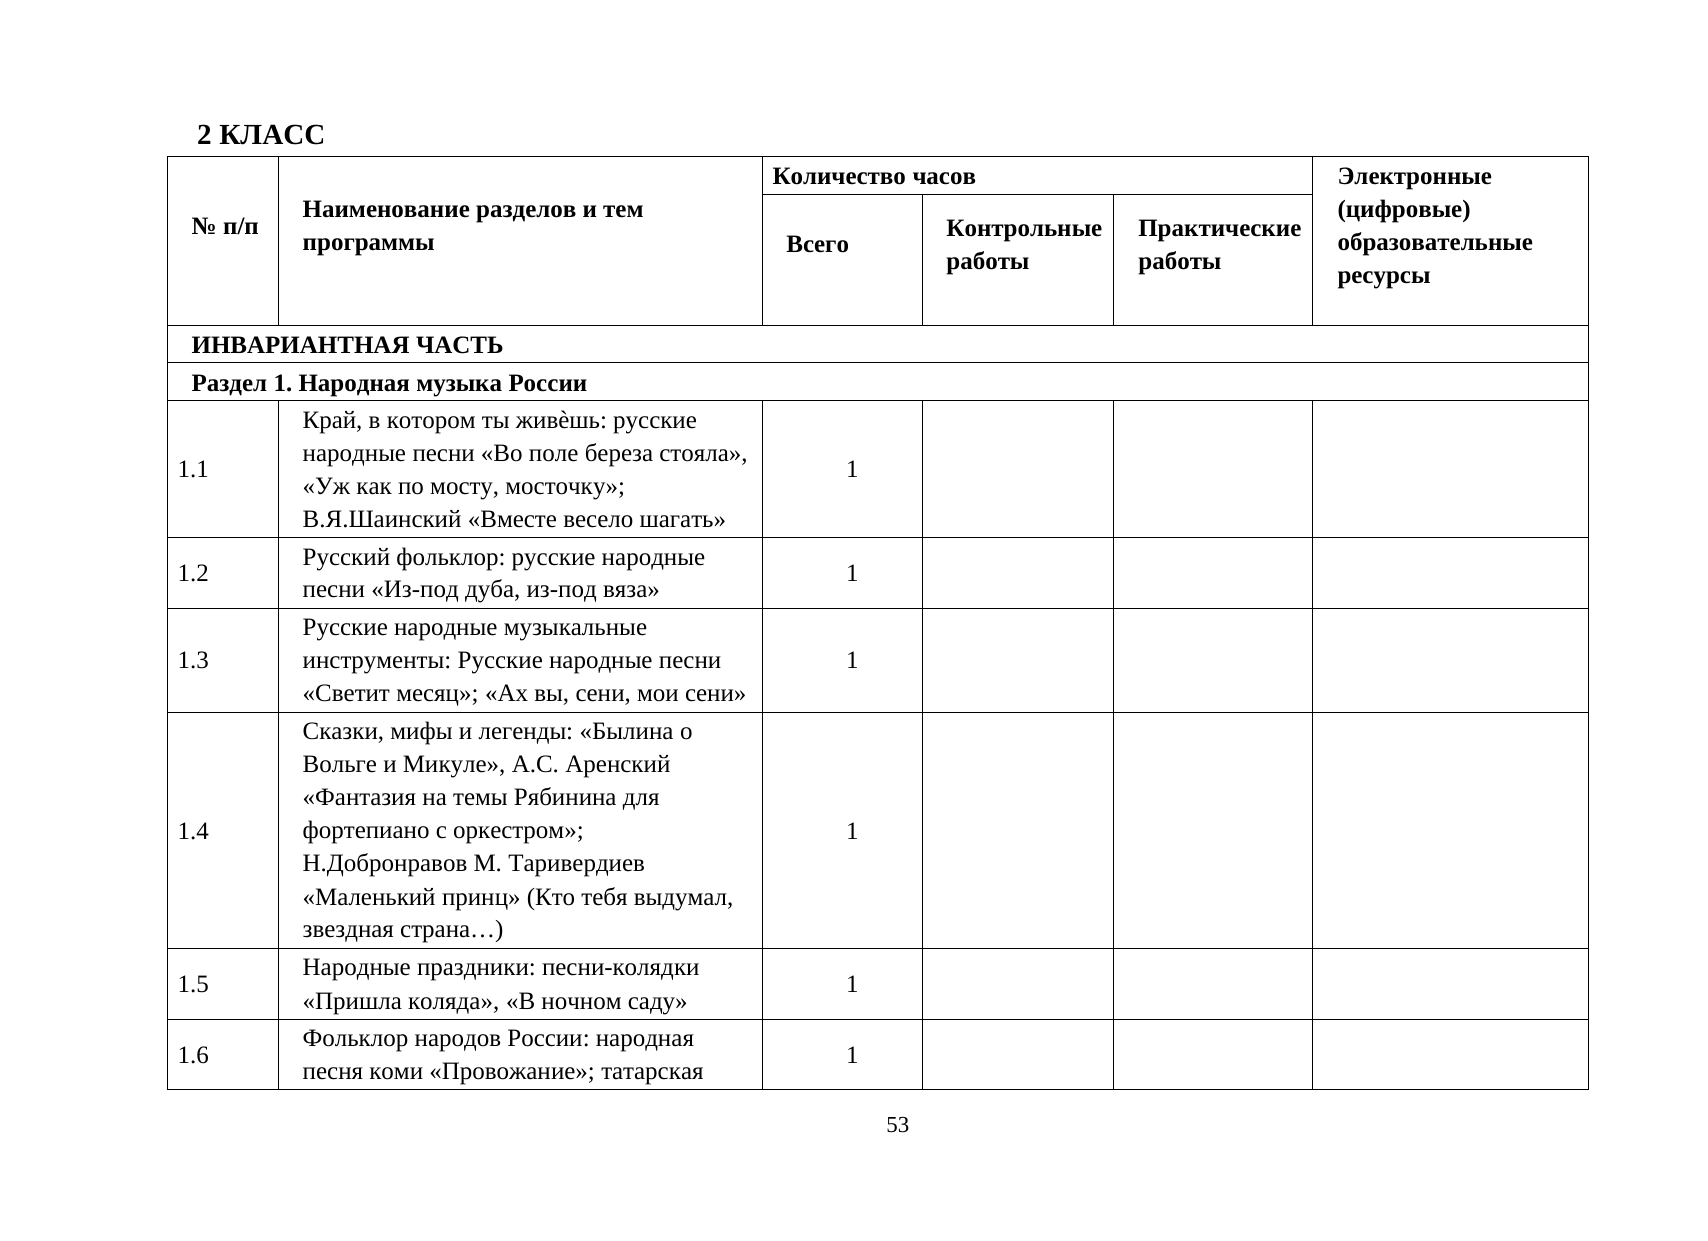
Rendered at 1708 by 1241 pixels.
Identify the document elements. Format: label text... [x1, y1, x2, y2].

table_cell [1313, 949, 1588, 1019]
table_cell 1 [763, 1020, 922, 1089]
table_header № п/п [168, 157, 278, 324]
table_cell 1.4 [168, 713, 278, 948]
table_cell Раздел 1. Народная музыка России [168, 363, 1588, 400]
table_cell [1114, 401, 1312, 537]
table_cell [923, 401, 1113, 537]
table_cell Контрольные работы [923, 195, 1113, 324]
table_cell [923, 609, 1113, 712]
table_header Количество часов [763, 157, 1312, 194]
table_cell [1313, 713, 1588, 948]
table_cell 1.3 [168, 609, 278, 712]
table_cell Фольклор народов России: народная песня коми «Провожание»; татарская [279, 1020, 762, 1089]
table_cell [1114, 713, 1312, 948]
table_cell ИНВАРИАНТНАЯ ЧАСТЬ [168, 326, 1588, 362]
table_cell 1 [763, 401, 922, 537]
table_cell [1313, 609, 1588, 712]
table_cell [1313, 538, 1588, 608]
table_header Электронные (цифровые) образовательные ресурсы [1313, 157, 1588, 324]
table_cell Сказки, мифы и легенды: «Былина о Вольге и Микуле», А.С. Аренский «Фантазия на темы Рябинина для фортепиано с оркестром»; Н.Добронравов М. Таривердиев «Маленький принц» (Кто тебя выдумал, звездная страна…) [279, 713, 762, 948]
table_cell [1114, 1020, 1312, 1089]
table_cell [923, 949, 1113, 1019]
list КЛАСС [197, 117, 1643, 151]
table_cell 1 [763, 538, 922, 608]
table_cell 1.6 [168, 1020, 278, 1089]
table_cell [923, 713, 1113, 948]
table_cell [923, 1020, 1113, 1089]
table_cell [1114, 538, 1312, 608]
table_header Наименование разделов и тем программы [279, 157, 762, 324]
table_cell [1114, 949, 1312, 1019]
table_cell 1 [763, 713, 922, 948]
table_cell Русский фольклор: русские народные песни «Из-под дуба, из-под вяза» [279, 538, 762, 608]
table_cell Русские народные музыкальные инструменты: Русские народные песни «Светит месяц»; «Ах вы, сени, мои сени» [279, 609, 762, 712]
table_cell [1313, 1020, 1588, 1089]
table_cell [1114, 609, 1312, 712]
table_cell [1313, 401, 1588, 537]
table_cell Практические работы [1114, 195, 1312, 324]
table_cell Народные праздники: песни-колядки «Пришла коляда», «В ночном саду» [279, 949, 762, 1019]
table_cell Край, в котором ты живѐшь: русские народные песни «Во поле береза стояла», «Уж как по мосту, мосточку»; В.Я.Шаинский «Вместе весело шагать» [279, 401, 762, 537]
table_cell 1 [763, 609, 922, 712]
table_cell Всего [763, 195, 922, 324]
table_cell 1.1 [168, 401, 278, 537]
table_cell 1 [763, 949, 922, 1019]
table_cell [923, 538, 1113, 608]
table_cell 1.5 [168, 949, 278, 1019]
table_cell 1.2 [168, 538, 278, 608]
